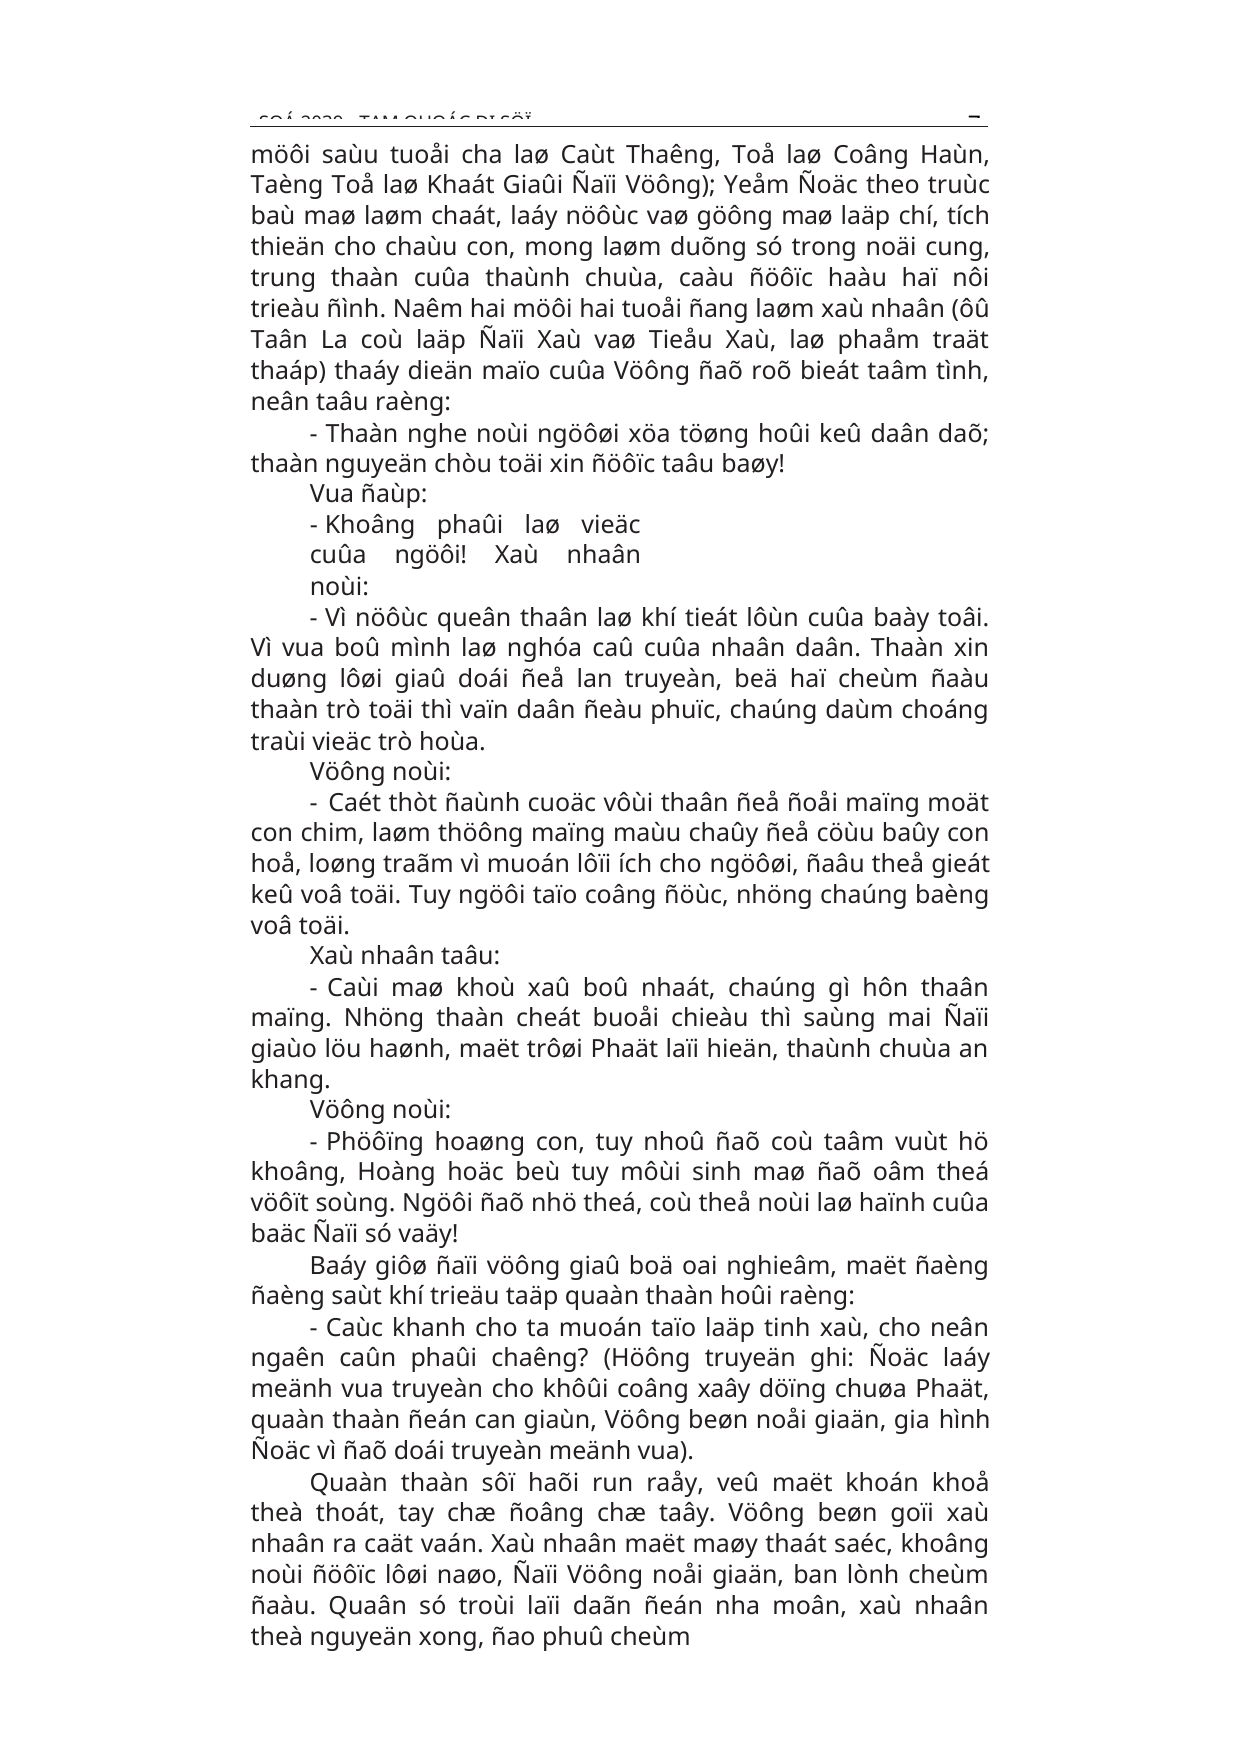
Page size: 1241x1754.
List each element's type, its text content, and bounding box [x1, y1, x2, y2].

list Phöôïng hoaøng con, tuy nhoû ñaõ coù taâm vuùt hö khoâng, Hoàng hoäc beù tuy môùi sinh maø ñaõ oâm theá vöôït soùng. Ngöôi ñaõ nhö theá, coù theå noùi laø haïnh cuûa baäc Ñaïi só vaäy! [250, 1126, 990, 1250]
list Vì nöôùc queân thaân laø khí tieát lôùn cuûa baày toâi. Vì vua boû mình laø nghóa caû cuûa nhaân daân. Thaàn xin duøng lôøi giaû doái ñeå lan truyeàn, beä haï cheùm ñaàu thaàn trò toäi thì vaïn daân ñeàu phuïc, chaúng daùm choáng traùi vieäc trò hoùa. [250, 602, 990, 757]
text Vua ñaùp: [309, 480, 1092, 508]
text Quaàn thaàn sôï haõi run raåy, veû maët khoán khoå theà thoát, tay chæ ñoâng chæ taây. Vöông beøn goïi xaù nhaân ra caät vaán. Xaù nhaân maët maøy thaát saéc, khoâng noùi ñöôïc lôøi naøo, Ñaïi Vöông noåi giaän, ban lònh cheùm ñaàu. Quaân só troùi laïi daãn ñeán nha moân, xaù nhaân theà nguyeän xong, ñao phuû cheùm [250, 1467, 990, 1653]
list Khoâng phaûi laø vieäc cuûa ngöôi! Xaù nhaân noùi: [309, 509, 641, 602]
list Thaàn nghe noùi ngöôøi xöa töøng hoûi keû daân daõ; thaàn nguyeän chòu toäi xin ñöôïc taâu baøy! [250, 418, 990, 480]
text Xaù nhaân taâu: [309, 942, 1092, 971]
list Caùc khanh cho ta muoán taïo laäp tinh xaù, cho neân ngaên caûn phaûi chaêng? (Höông truyeän ghi: Ñoäc laáy meänh vua truyeàn cho khôûi coâng xaây döïng chuøa Phaät, quaàn thaàn ñeán can giaùn, Vöông beøn noåi giaän, gia hình Ñoäc vì ñaõ doái truyeàn meänh vua). [250, 1312, 990, 1467]
list Caùi maø khoù xaû boû nhaát, chaúng gì hôn thaân maïng. Nhöng thaàn cheát buoåi chieàu thì saùng mai Ñaïi giaùo löu haønh, maët trôøi Phaät laïi hieän, thaùnh chuùa an khang. [250, 972, 990, 1096]
text Vöông noùi: [309, 757, 1092, 786]
list Caét thòt ñaùnh cuoäc vôùi thaân ñeå ñoåi maïng moät con chim, laøm thöông maïng maùu chaûy ñeå cöùu baûy con hoå, loøng traãm vì muoán lôïi ích cho ngöôøi, ñaâu theå gieát keû voâ toäi. Tuy ngöôi taïo coâng ñöùc, nhöng chaúng baèng voâ toäi. [250, 787, 990, 942]
text Baáy giôø ñaïi vöông giaû boä oai nghieâm, maët ñaèng ñaèng saùt khí trieäu taäp quaàn thaàn hoûi raèng: [250, 1250, 990, 1312]
text Vöông noùi: [309, 1096, 1092, 1124]
text möôi saùu tuoåi cha laø Caùt Thaêng, Toå laø Coâng Haùn, Taèng Toå laø Khaát Giaûi Ñaïi Vöông); Yeåm Ñoäc theo truùc baù maø laøm chaát, laáy nöôùc vaø göông maø laäp chí, tích thieän cho chaùu con, mong laøm duõng só trong noäi cung, trung thaàn cuûa thaùnh chuùa, caàu ñöôïc haàu haï nôi trieàu ñình. Naêm hai möôi hai tuoåi ñang laøm xaù nhaân (ôû Taân La coù laäp Ñaïi Xaù vaø Tieåu Xaù, laø phaåm traät thaáp) thaáy dieän maïo cuûa Vöông ñaõ roõ bieát taâm tình, neân taâu raèng: [250, 138, 990, 418]
